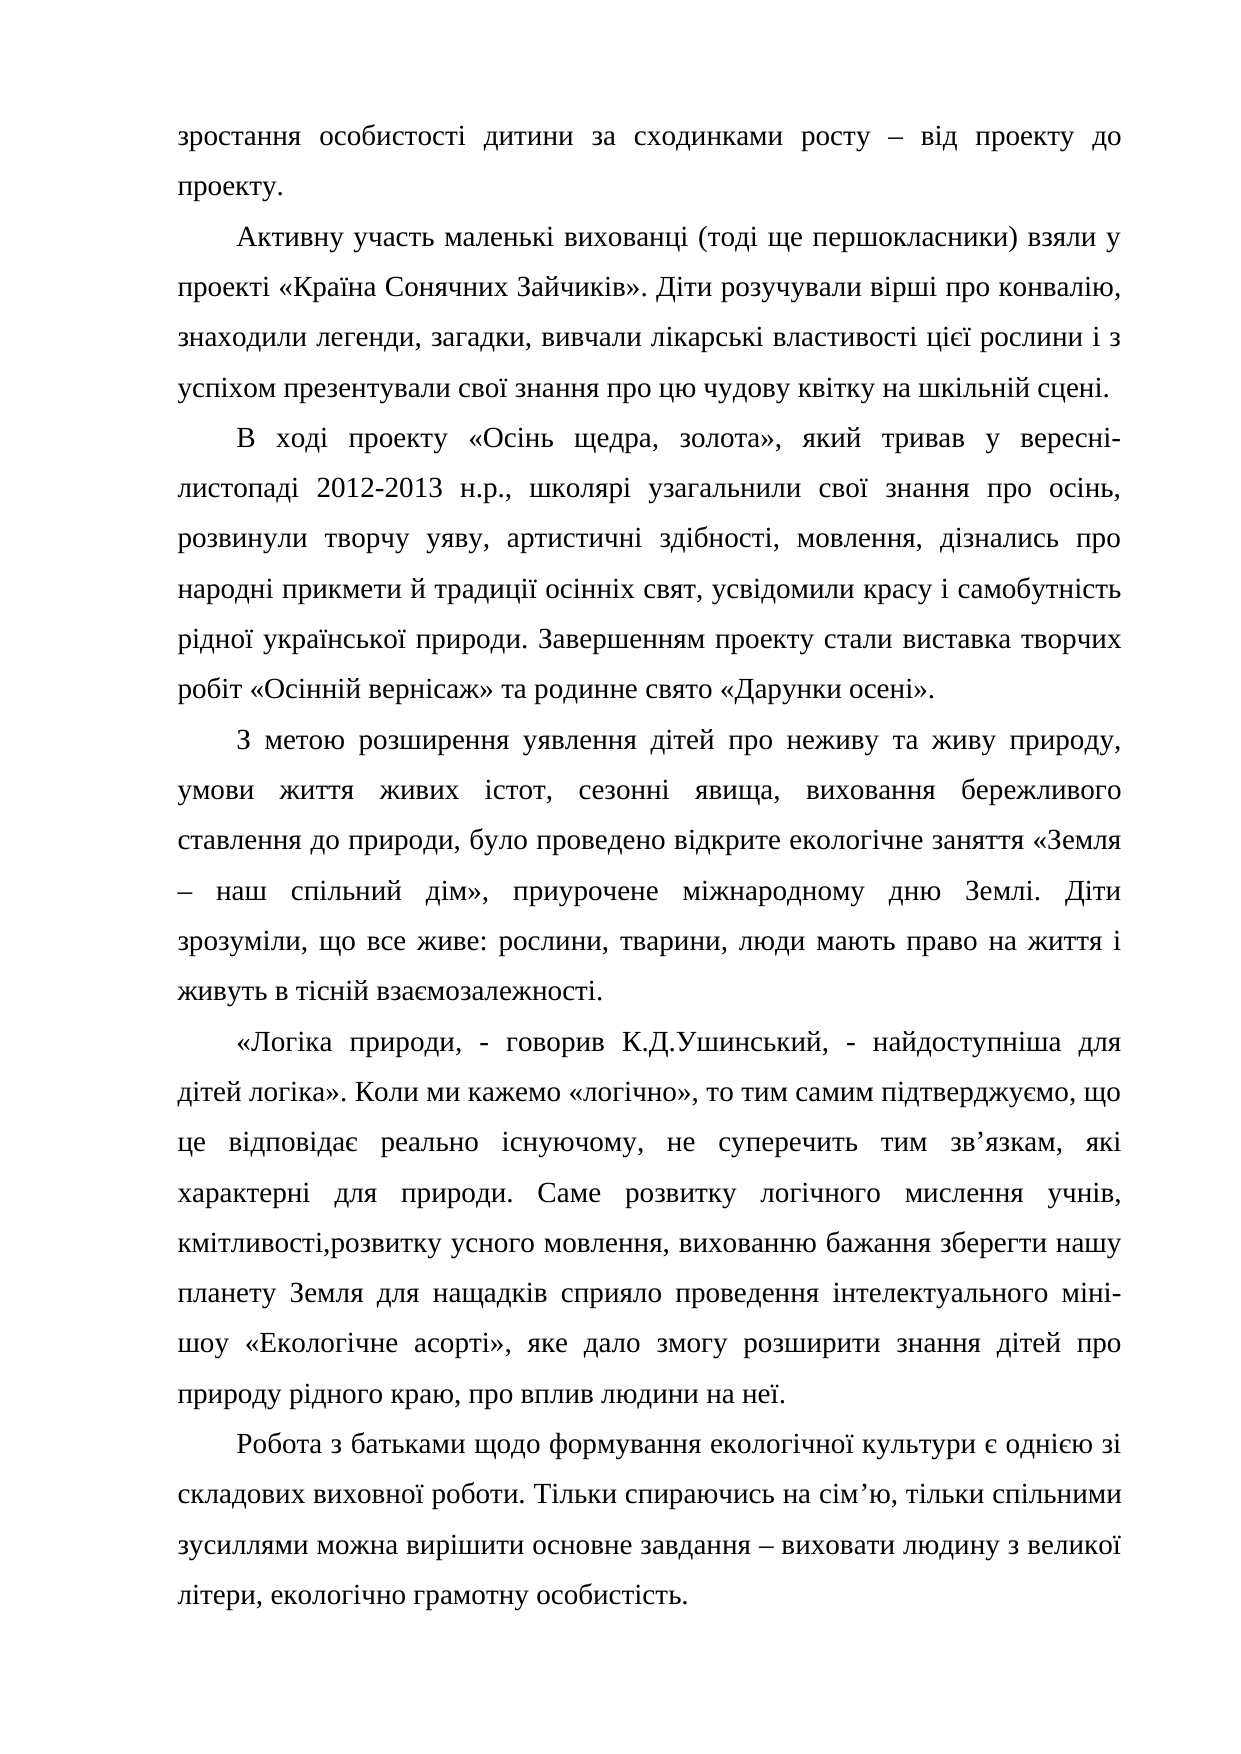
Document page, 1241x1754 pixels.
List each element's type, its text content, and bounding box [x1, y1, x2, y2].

text В ході проекту «Осінь щедра, золота», який тривав у вересні-листопаді 2012-2013 н.р., школярі узагальнили свої знання про осінь, розвинули творчу уяву, артистичні здібності, мовлення, дізнались про народні прикмети й традиції осінніх свят, усвідомили красу і самобутність рідної української природи. Завершенням проекту стали виставка творчих робіт «Осінній вернісаж» та родинне свято «Дарунки осені». [177, 420, 1122, 705]
text «Логіка природи, - говорив К.Д.Ушинський, - найдоступніша для дітей логіка». Коли ми кажемо «логічно», то тим самим підтверджуємо, що це відповідає реально існуючому, не суперечить тим зв’язкам, які характерні для природи. Саме розвитку логічного мислення учнів, кмітливості,розвитку усного мовлення, вихованню бажання зберегти нашу планету Земля для нащадків сприяло проведення інтелектуального міні-шоу «Екологічне асорті», яке дало змогу розширити знання дітей про природу рідного краю, про вплив людини на неї. [177, 1024, 1122, 1409]
text З метою розширення уявлення дітей про неживу та живу природу, умови життя живих істот, сезонні явища, виховання бережливого ставлення до природи, було проведено відкрите екологічне заняття «Земля – наш спільний дім», приурочене міжнародному дню Землі. Діти зрозуміли, що все живе: рослини, тварини, люди мають право на життя і живуть в тісній взаємозалежності. [177, 722, 1122, 1007]
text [177, 118, 1122, 202]
text Робота з батьками щодо формування екологічної культури є однією зі складових виховної роботи. Тільки спираючись на сім’ю, тільки спільними зусиллями можна вирішити основне завдання – виховати людину з великої літери, екологічно грамотну особистість. [177, 1426, 1122, 1611]
text Активну участь маленькі вихованці (тоді ще першокласники) взяли у проекті «Країна Сонячних Зайчиків». Діти розучували вірші про конвалію, знаходили легенди, загадки, вивчали лікарські властивості цієї рослини і з успіхом презентували свої знання про цю чудову квітку на шкільній сцені. [177, 219, 1122, 403]
